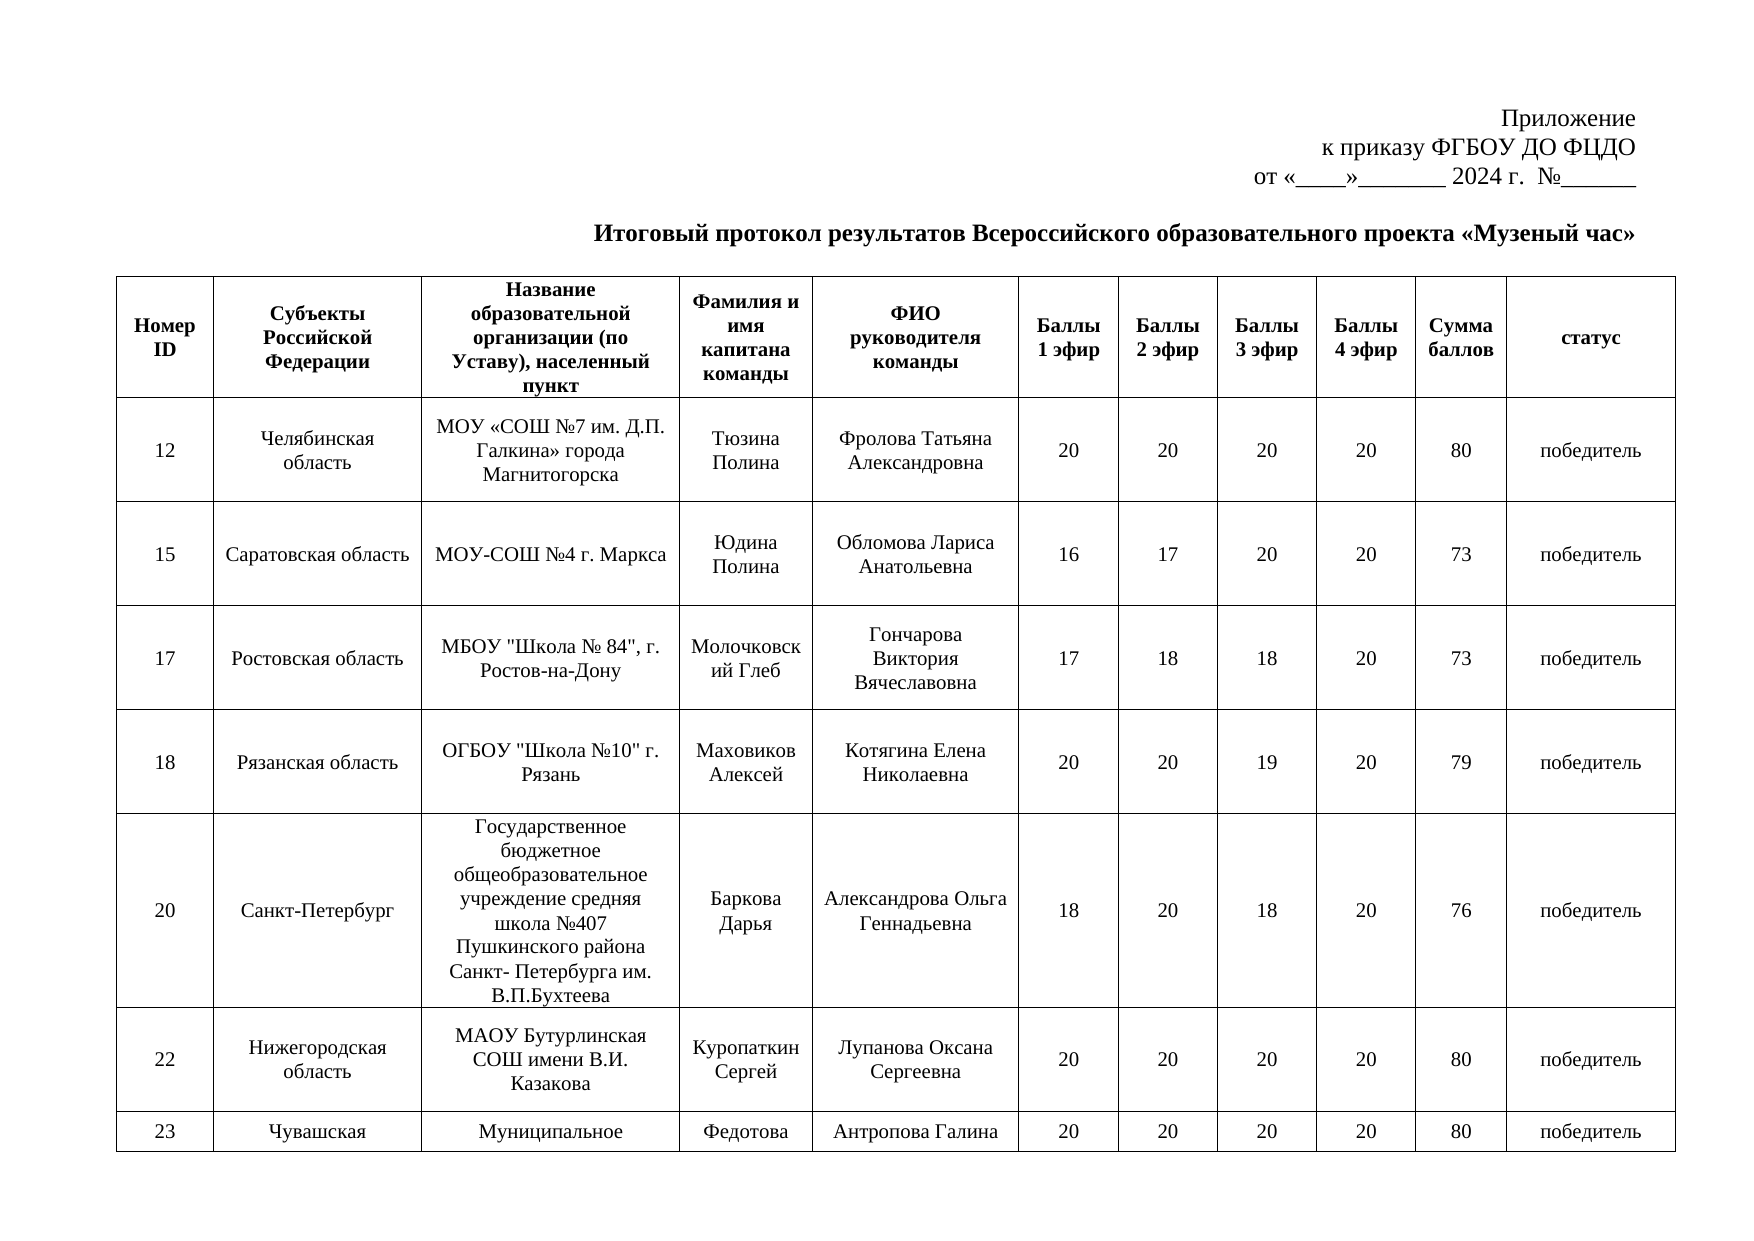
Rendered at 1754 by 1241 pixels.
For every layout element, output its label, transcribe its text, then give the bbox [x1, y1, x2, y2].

table_cell Рязанская область [214, 710, 421, 813]
table_header Фамилия и имя капитана команды [680, 277, 812, 397]
table_cell 20 [1317, 606, 1415, 709]
table_cell 20 [1317, 710, 1415, 813]
table_cell Лупанова Оксана Сергеевна [813, 1008, 1018, 1111]
table_cell Обломова Лариса Анатольевна [813, 502, 1018, 605]
table_cell Челябинская область [214, 398, 421, 501]
table_cell 15 [117, 502, 213, 605]
table_cell 20 [1317, 1008, 1415, 1111]
table_cell победитель [1507, 1008, 1675, 1111]
table_cell Государственное бюджетное общеобразовательное учреждение средняя школа №407 Пушкинского района Санкт- Петербурга им. В.П.Бухтеева [422, 814, 679, 1007]
table_header Баллы 3 эфир [1218, 277, 1316, 397]
table_cell МОУ-СОШ №4 г. Маркса [422, 502, 679, 605]
table_cell Фролова Татьяна Александровна [813, 398, 1018, 501]
table_cell Саратовская область [214, 502, 421, 605]
table_cell 79 [1416, 710, 1506, 813]
table_header Номер ID [117, 277, 213, 397]
table_header Баллы 4 эфир [1317, 277, 1415, 397]
table_cell Молочковский Глеб [680, 606, 812, 709]
table_cell Куропаткин Сергей [680, 1008, 812, 1111]
table_cell победитель [1507, 398, 1675, 501]
table_header Сумма баллов [1416, 277, 1506, 397]
table_header Баллы 1 эфир [1019, 277, 1118, 397]
table_header ФИО руководителя команды [813, 277, 1018, 397]
table_cell победитель [1507, 502, 1675, 605]
table_cell 22 [117, 1008, 213, 1111]
table_cell Юдина Полина [680, 502, 812, 605]
table_cell 80 [1416, 1008, 1506, 1111]
table_header Баллы 2 эфир [1119, 277, 1217, 397]
table_cell 18 [1019, 814, 1118, 1007]
table_cell 73 [1416, 502, 1506, 605]
table_cell 20 [1119, 814, 1217, 1007]
table_cell 20 [1119, 710, 1217, 813]
table_cell МБОУ "Школа № 84", г. Ростов-на-Дону [422, 606, 679, 709]
table_cell Маховиков Алексей [680, 710, 812, 813]
table_cell победитель [1507, 814, 1675, 1007]
table_cell 20 [1218, 398, 1316, 501]
table_cell 18 [117, 710, 213, 813]
table_cell 17 [1019, 606, 1118, 709]
table_cell 17 [1119, 502, 1217, 605]
table_cell 20 [1119, 398, 1217, 501]
table_cell МОУ «СОШ №7 им. Д.П. Галкина» города Магнитогорска [422, 398, 679, 501]
table_cell 18 [1218, 606, 1316, 709]
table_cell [214, 1112, 421, 1151]
text Приложение [118, 103, 1636, 132]
table_cell 20 [1119, 1008, 1217, 1111]
table_header Название образовательной организации (по Уставу), населенный пункт [422, 277, 679, 397]
table_cell 20 [1019, 1112, 1118, 1151]
table_cell 23 [117, 1112, 213, 1151]
table_cell 20 [1019, 710, 1118, 813]
text к приказу ФГБОУ ДО ФЦДО [118, 132, 1636, 161]
table_cell 20 [1019, 1008, 1118, 1111]
table_cell Котягина Елена Николаевна [813, 710, 1018, 813]
table_cell 18 [1119, 606, 1217, 709]
table_cell 20 [1317, 1112, 1415, 1151]
table_cell 20 [1019, 398, 1118, 501]
table_cell 80 [1416, 398, 1506, 501]
table_cell 20 [1317, 398, 1415, 501]
table_cell МАОУ Бутурлинская СОШ имени В.И. Казакова [422, 1008, 679, 1111]
table_cell Тюзина Полина [680, 398, 812, 501]
table_cell Гончарова Виктория Вячеславовна [813, 606, 1018, 709]
table_cell ОГБОУ "Школа №10" г. Рязань [422, 710, 679, 813]
table_cell Федотова Анна [680, 1112, 812, 1151]
table_cell 73 [1416, 606, 1506, 709]
text от «____»_______ 2024 г. №______ [118, 161, 1636, 190]
table_cell 17 [117, 606, 213, 709]
table_cell 76 [1416, 814, 1506, 1007]
text Итоговый протокол результатов Всероссийского образовательного проекта «Музеный час» [118, 218, 1636, 247]
table_cell 20 [1218, 1008, 1316, 1111]
table_cell Баркова Дарья [680, 814, 812, 1007]
table_cell 18 [1218, 814, 1316, 1007]
table_cell победитель [1507, 710, 1675, 813]
table_cell 19 [1218, 710, 1316, 813]
table_cell 20 [117, 814, 213, 1007]
table_cell Александрова Ольга Геннадьевна [813, 814, 1018, 1007]
table_cell 20 [1218, 1112, 1316, 1151]
table_header статус [1507, 277, 1675, 397]
table_cell 12 [117, 398, 213, 501]
table_cell Санкт-Петербург [214, 814, 421, 1007]
table_cell 16 [1019, 502, 1118, 605]
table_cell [813, 1112, 1018, 1151]
table_cell победитель [1507, 606, 1675, 709]
table_cell 20 [1218, 502, 1316, 605]
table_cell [422, 1112, 679, 1151]
table_cell победитель [1507, 1112, 1675, 1151]
table_cell 20 [1119, 1112, 1217, 1151]
table_cell Ростовская область [214, 606, 421, 709]
table_cell 80 [1416, 1112, 1506, 1151]
table_cell 20 [1317, 502, 1415, 605]
table_cell Нижегородская область [214, 1008, 421, 1111]
table_cell 20 [1317, 814, 1415, 1007]
table_header Субъекты Российской Федерации [214, 277, 421, 397]
